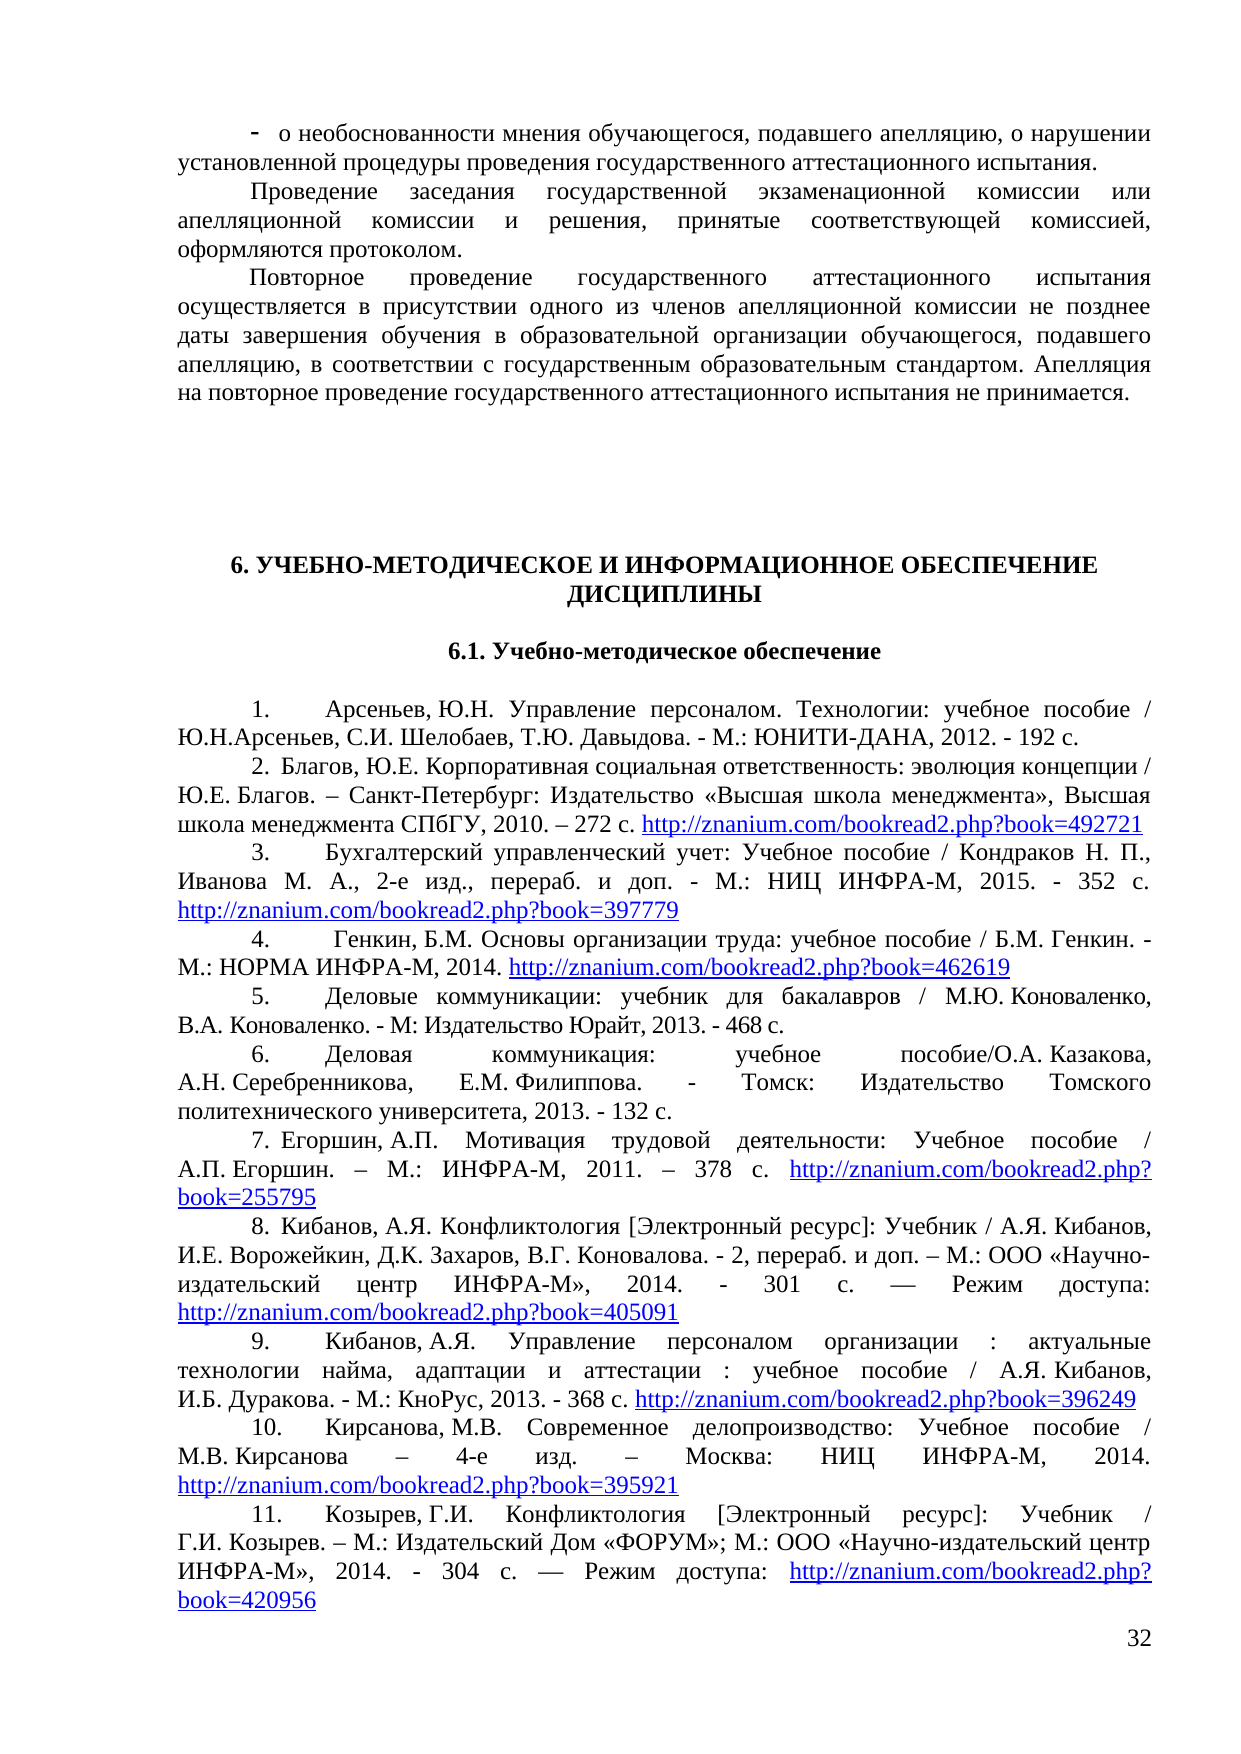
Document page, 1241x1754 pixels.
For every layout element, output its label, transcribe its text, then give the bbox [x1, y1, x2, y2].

list Деловая коммуникация: учебное пособие/О.А. Казакова, А.Н. Серебренникова, Е.М. Филиппова. - Томск: Издательство Томского политехнического университета, 2013. - 132 с. [177, 1039, 1152, 1125]
list Кирсанова, М.В. Современное делопроизводство: Учебное пособие / М.В. Кирсанова – 4-e изд. – Москва: НИЦ ИНФРА-М, 2014. http://znanium.com/bookread2.php?book=395921 [177, 1412, 1152, 1499]
list о необоснованности мнения обучающегося, подавшего апелляцию, о нарушении установленной процедуры проведения государственного аттестационного испытания. [177, 118, 1152, 176]
list Благов, Ю.Е. Корпоративная социальная ответственность: эволюция концепции / Ю.Е. Благов. – Санкт-Петербург: Издательство «Высшая школа менеджмента», Высшая школа менеджмента СПбГУ, 2010. – 272 с. http://znanium.com/bookread2.php?book=492721 [177, 751, 1152, 837]
list Деловые коммуникации: учебник для бакалавров / М.Ю. Коноваленко, В.А. Коноваленко. - М: Издательство Юрайт, 2013. - 468 с. [177, 981, 1152, 1039]
list Арсеньев, Ю.Н. Управление персоналом. Технологии: учебное пособие / Ю.Н.Арсеньев, С.И. Шелобаев, Т.Ю. Давыдова. - М.: ЮНИТИ-ДАНА, 2012. - 192 с. [177, 694, 1152, 751]
list Кибанов, А.Я. Управление персоналом организации : актуальные технологии найма, адаптации и аттестации : учебное пособие / А.Я. Кибанов, И.Б. Дуракова. - М.: КноРус, 2013. - 368 с. http://znanium.com/bookread2.php?book=396249 [177, 1326, 1152, 1412]
text 6.1. Учебно-методическое обеспечение [177, 636, 1152, 665]
text 6. УЧЕБНО-МЕТОДИЧЕСКОЕ И ИНФОРМАЦИОННОЕ ОБЕСПЕЧЕНИЕ ДИСЦИПЛИНЫ [177, 550, 1152, 607]
list Кибанов, А.Я. Конфликтология [Электронный ресурс]: Учебник / А.Я. Кибанов, И.Е. Ворожейкин, Д.К. Захаров, В.Г. Коновалова. - 2, перераб. и доп. – М.: ООО «Научно-издательский центр ИНФРА-М», 2014. - 301 с. — Режим доступа: http://znanium.com/bookread2.php?book=405091 [177, 1211, 1152, 1326]
list Козырев, Г.И. Конфликтология [Электронный ресурс]: Учебник / Г.И. Козырев. – М.: Издательский Дом «ФОРУМ»; М.: ООО «Научно-издательский центр ИНФРА-М», 2014. - 304 с. — Режим доступа: http://znanium.com/bookread2.php?book=420956 [177, 1499, 1152, 1614]
text Проведение заседания государственной экзаменационной комиссии или апелляционной комиссии и решения, принятые соответствующей комиссией, оформляются протоколом. [177, 176, 1152, 262]
text Повторное проведение государственного аттестационного испытания осуществляется в присутствии одного из членов апелляционной комиссии не позднее даты завершения обучения в образовательной организации обучающегося, подавшего апелляцию, в соответствии с государственным образовательным стандартом. Апелляция на повторное проведение государственного аттестационного испытания не принимается. [177, 262, 1152, 406]
list Генкин, Б.М. Основы организации труда: учебное пособие / Б.М. Генкин. - М.: НОРМА ИНФРА-М, 2014. http://znanium.com/bookread2.php?book=462619 [177, 924, 1152, 981]
list Бухгалтерский управленческий учет: Учебное пособие / Кондраков Н. П., Иванова М. А., 2-е изд., перераб. и доп. - М.: НИЦ ИНФРА-М, 2015. - 352 с. http://znanium.com/bookread2.php?book=397779 [177, 837, 1152, 924]
list Егоршин, А.П. Мотивация трудовой деятельности: Учебное пособие / А.П. Егоршин. – М.: ИНФРА-М, 2011. – 378 с. http://znanium.com/bookread2.php?book=255795 [177, 1125, 1152, 1211]
